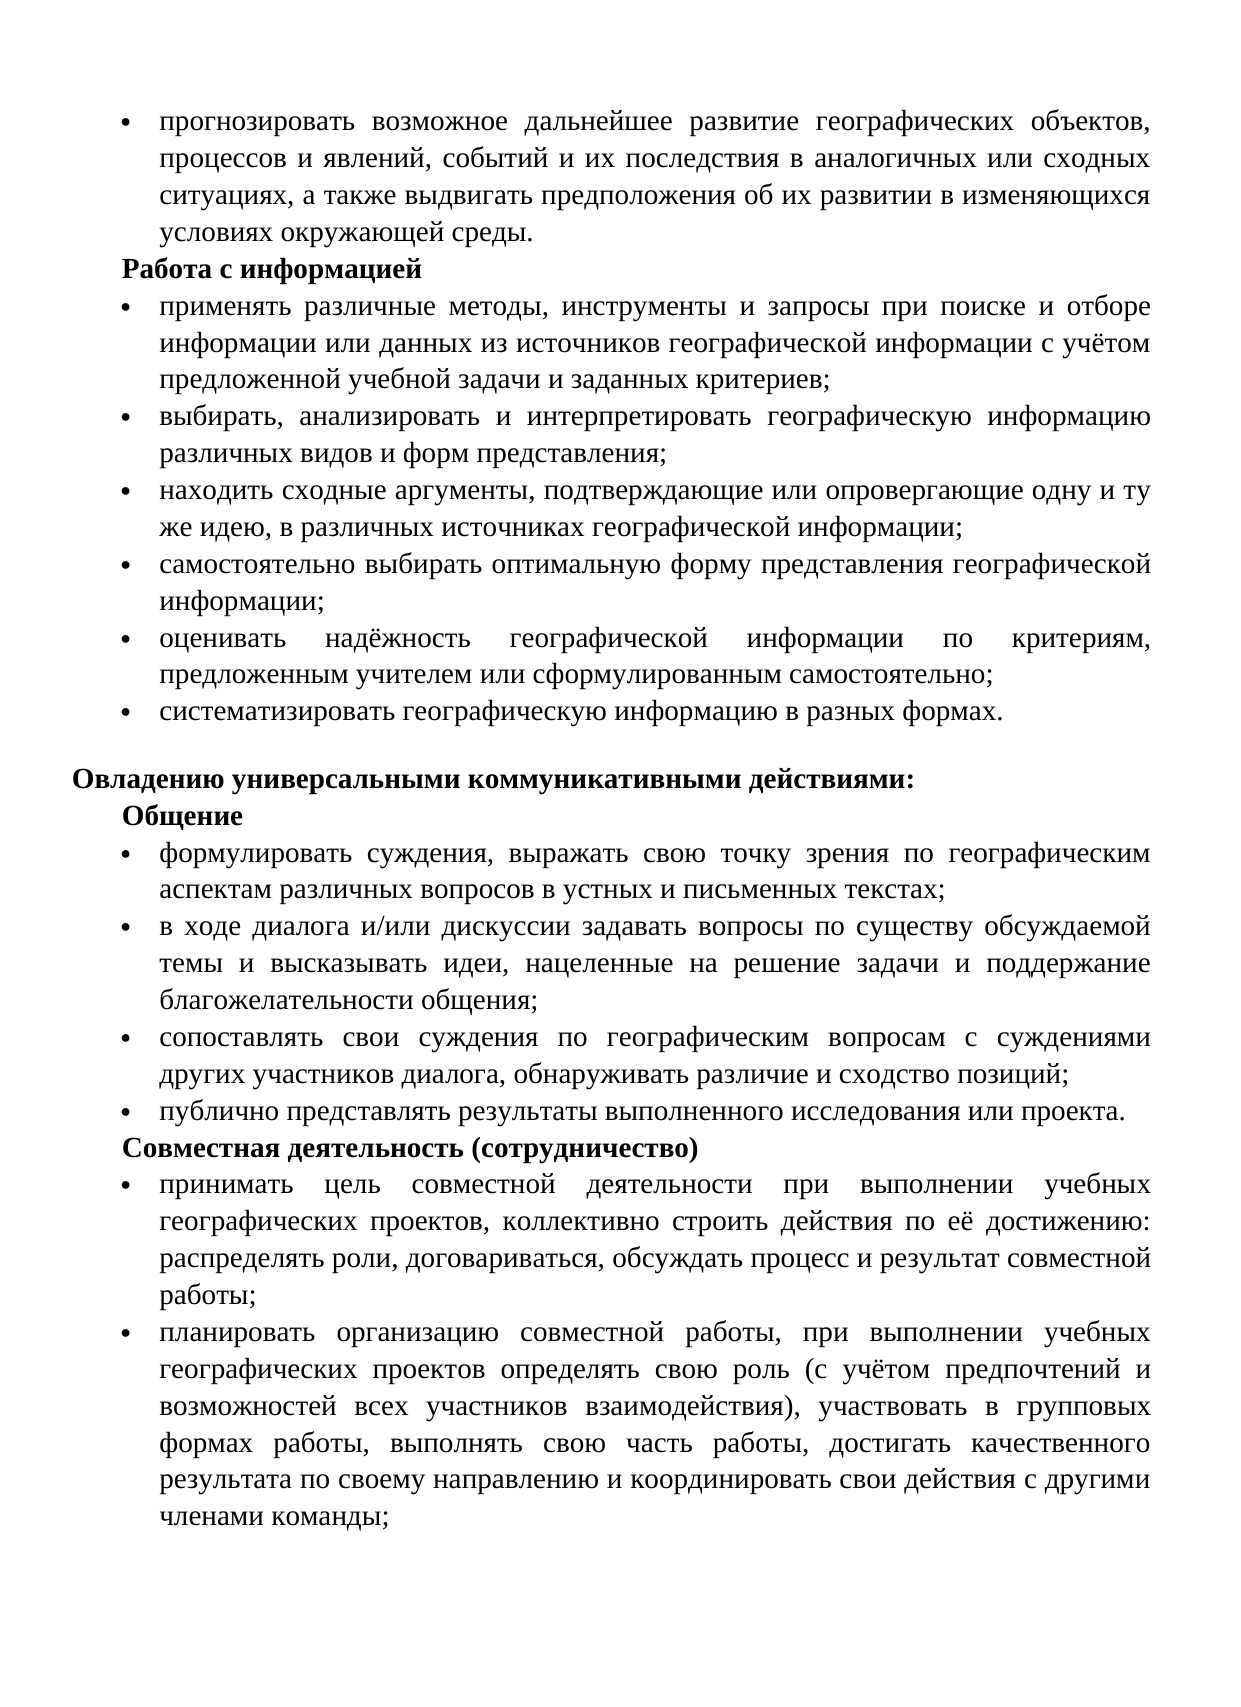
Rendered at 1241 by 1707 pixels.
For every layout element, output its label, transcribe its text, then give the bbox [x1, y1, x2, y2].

text Общение [59, 798, 1152, 831]
list сопоставлять свои суждения по географическим вопросам с суждениями других участников диалога, обнаруживать различие и сходство позиций; [122, 1019, 1152, 1089]
text Совместная деятельность (сотрудничество) [59, 1130, 1152, 1163]
list прогнозировать возможное дальнейшее развитие географических объектов, процессов и явлений, событий и их последствия в аналогичных или сходных ситуациях, а также выдвигать предположения об их развитии в изменяющихся условиях окружающей среды. [122, 103, 1152, 248]
list находить сходные аргументы, подтверждающие или опровергающие одну и ту же идею, в различных источниках географической информации; [122, 472, 1152, 543]
list публично представлять результаты выполненного исследования или проекта. [122, 1093, 1152, 1126]
list принимать цель совместной деятельности при выполнении учебных географических проектов, коллективно строить действия по её достижению: распределять роли, договариваться, обсуждать процесс и результат совместной работы; [122, 1167, 1152, 1311]
list выбирать, анализировать и интерпретировать географическую информацию различных видов и форм представления; [122, 398, 1152, 469]
list оценивать надёжность географической информации по критериям, предложенным учителем или сформулированным самостоятельно; [122, 620, 1152, 690]
list самостоятельно выбирать оптимальную форму представления географической информации; [122, 546, 1152, 616]
list систематизировать географическую информацию в разных формах. [122, 693, 1152, 727]
list в ходе диалога и/или дискуссии задавать вопросы по существу обсуждаемой темы и высказывать идеи, нацеленные на решение задачи и поддержание благожелательности общения; [122, 908, 1152, 1016]
list формулировать суждения, выражать свою точку зрения по географическим аспектам различных вопросов в устных и письменных текстах; [122, 835, 1152, 905]
list планировать организацию совместной работы, при выполнении учебных географических проектов определять свою роль (с учётом предпочтений и возможностей всех участников взаимодействия), участвовать в групповых формах работы, выполнять свою часть работы, достигать качественного результата по своему направлению и координировать свои действия с другими членами команды; [122, 1314, 1152, 1532]
text Овладению универсальными коммуникативными действиями: [72, 761, 1152, 794]
list применять различные методы, инструменты и запросы при поиске и отборе информации или данных из источников географической информации с учётом предложенной учебной задачи и заданных критериев; [122, 288, 1152, 395]
text Работа с информацией [59, 251, 1152, 284]
